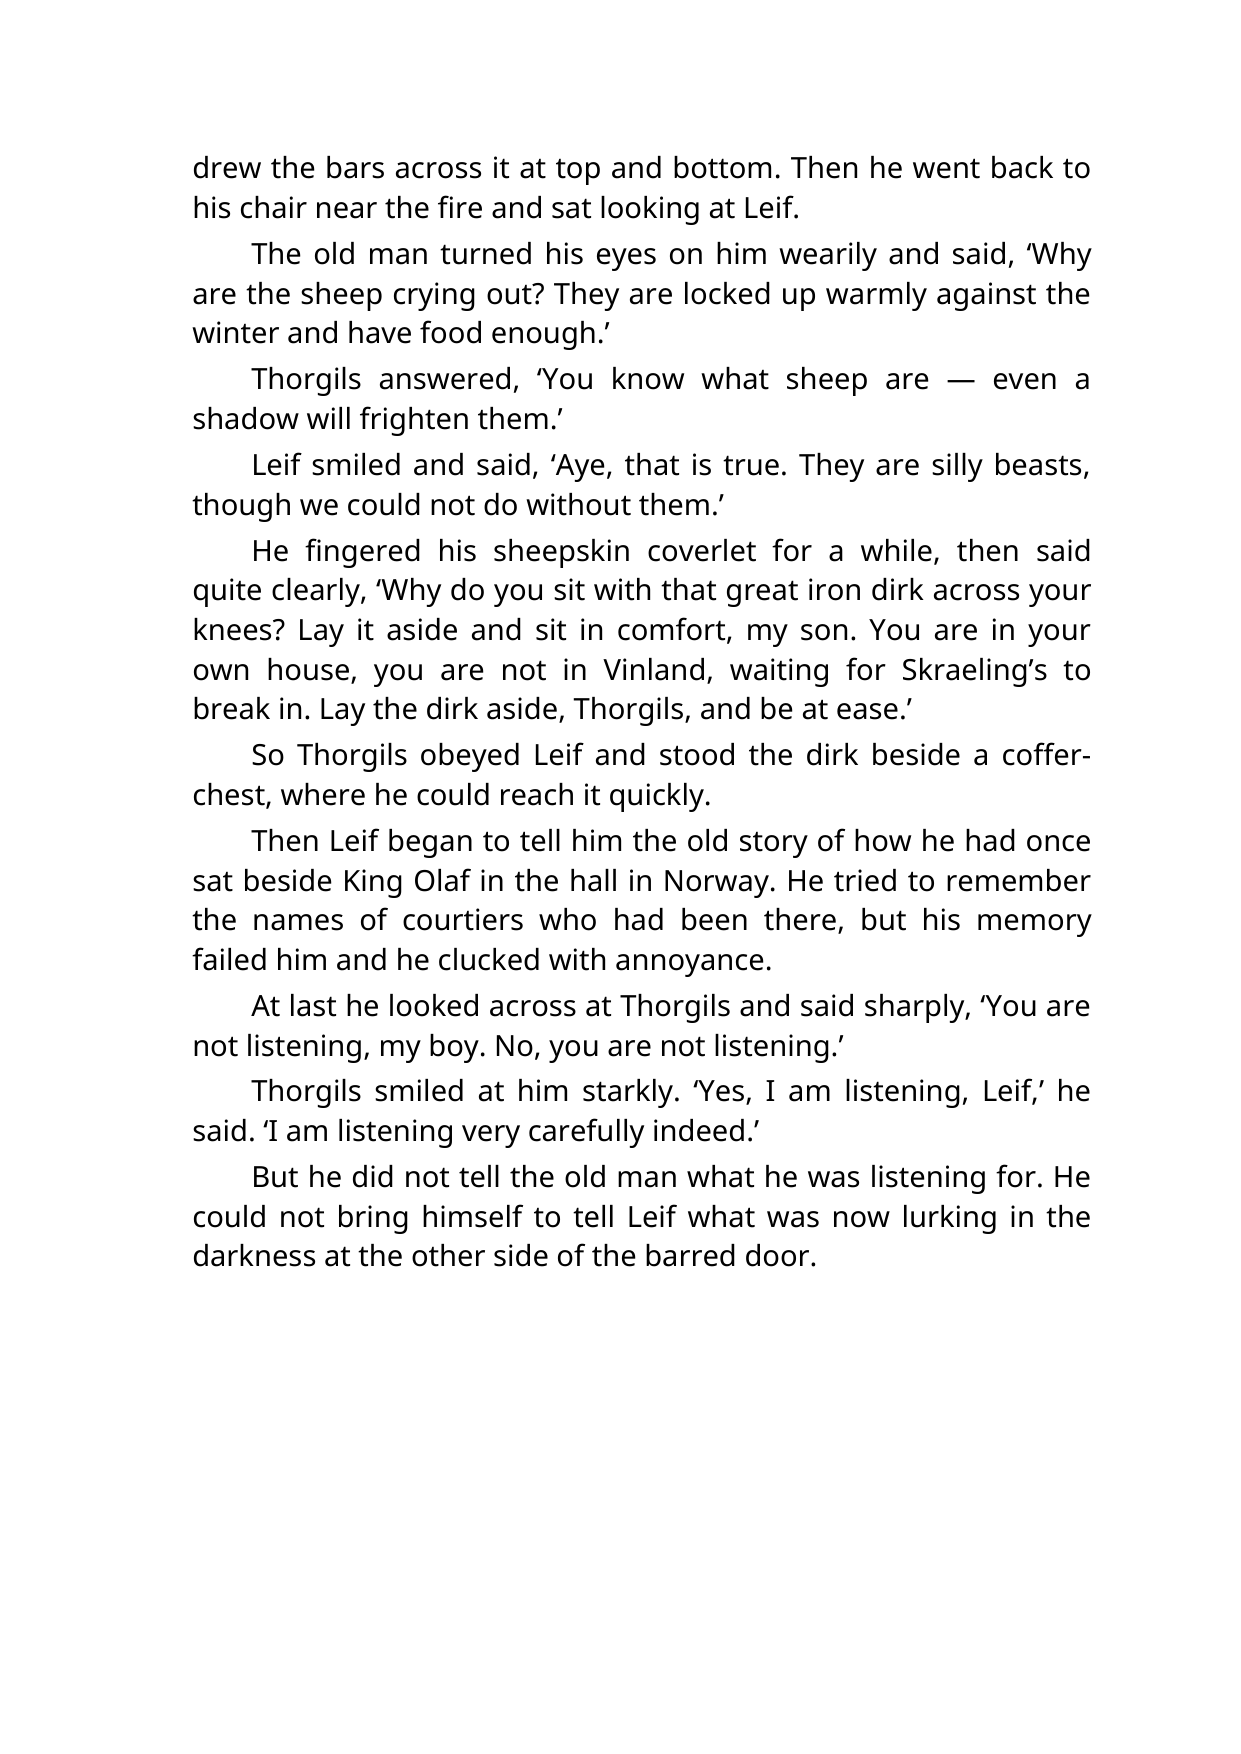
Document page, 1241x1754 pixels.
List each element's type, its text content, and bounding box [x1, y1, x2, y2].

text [192, 148, 1093, 227]
text Thorgils answered, ‘You know what sheep are — even a shadow will frighten them.’ [192, 358, 1093, 438]
text The old man turned his eyes on him wearily and said, ‘Why are the sheep crying out? They are locked up warmly against the winter and have food enough.’ [192, 233, 1093, 352]
text Thorgils smiled at him starkly. ‘Yes, I am listening, Leif,’ he said. ‘I am listening very carefully indeed.’ [192, 1071, 1093, 1150]
text So Thorgils obeyed Leif and stood the dirk beside a coffer-chest, where he could reach it quickly. [192, 734, 1093, 814]
text He fingered his sheepskin coverlet for a while, then said quite clearly, ‘Why do you sit with that great iron dirk across your knees? Lay it aside and sit in comfort, my son. You are in your own house, you are not in Vinland, waiting for Skraeling’s to break in. Lay the dirk aside, Thorgils, and be at ease.’ [192, 530, 1093, 728]
text At last he looked across at Thorgils and said sharply, ‘You are not listening, my boy. No, you are not listening.’ [192, 985, 1093, 1064]
text Then Leif began to tell him the old story of how he had once sat beside King Olaf in the hall in Norway. He tried to remember the names of courtiers who had been there, but his memory failed him and he clucked with annoyance. [192, 820, 1093, 979]
text Leif smiled and said, ‘Aye, that is true. They are silly beasts, though we could not do without them.’ [192, 444, 1093, 523]
text But he did not tell the old man what he was listening for. He could not bring himself to tell Leif what was now lurking in the darkness at the other side of the barred door. [192, 1156, 1093, 1275]
